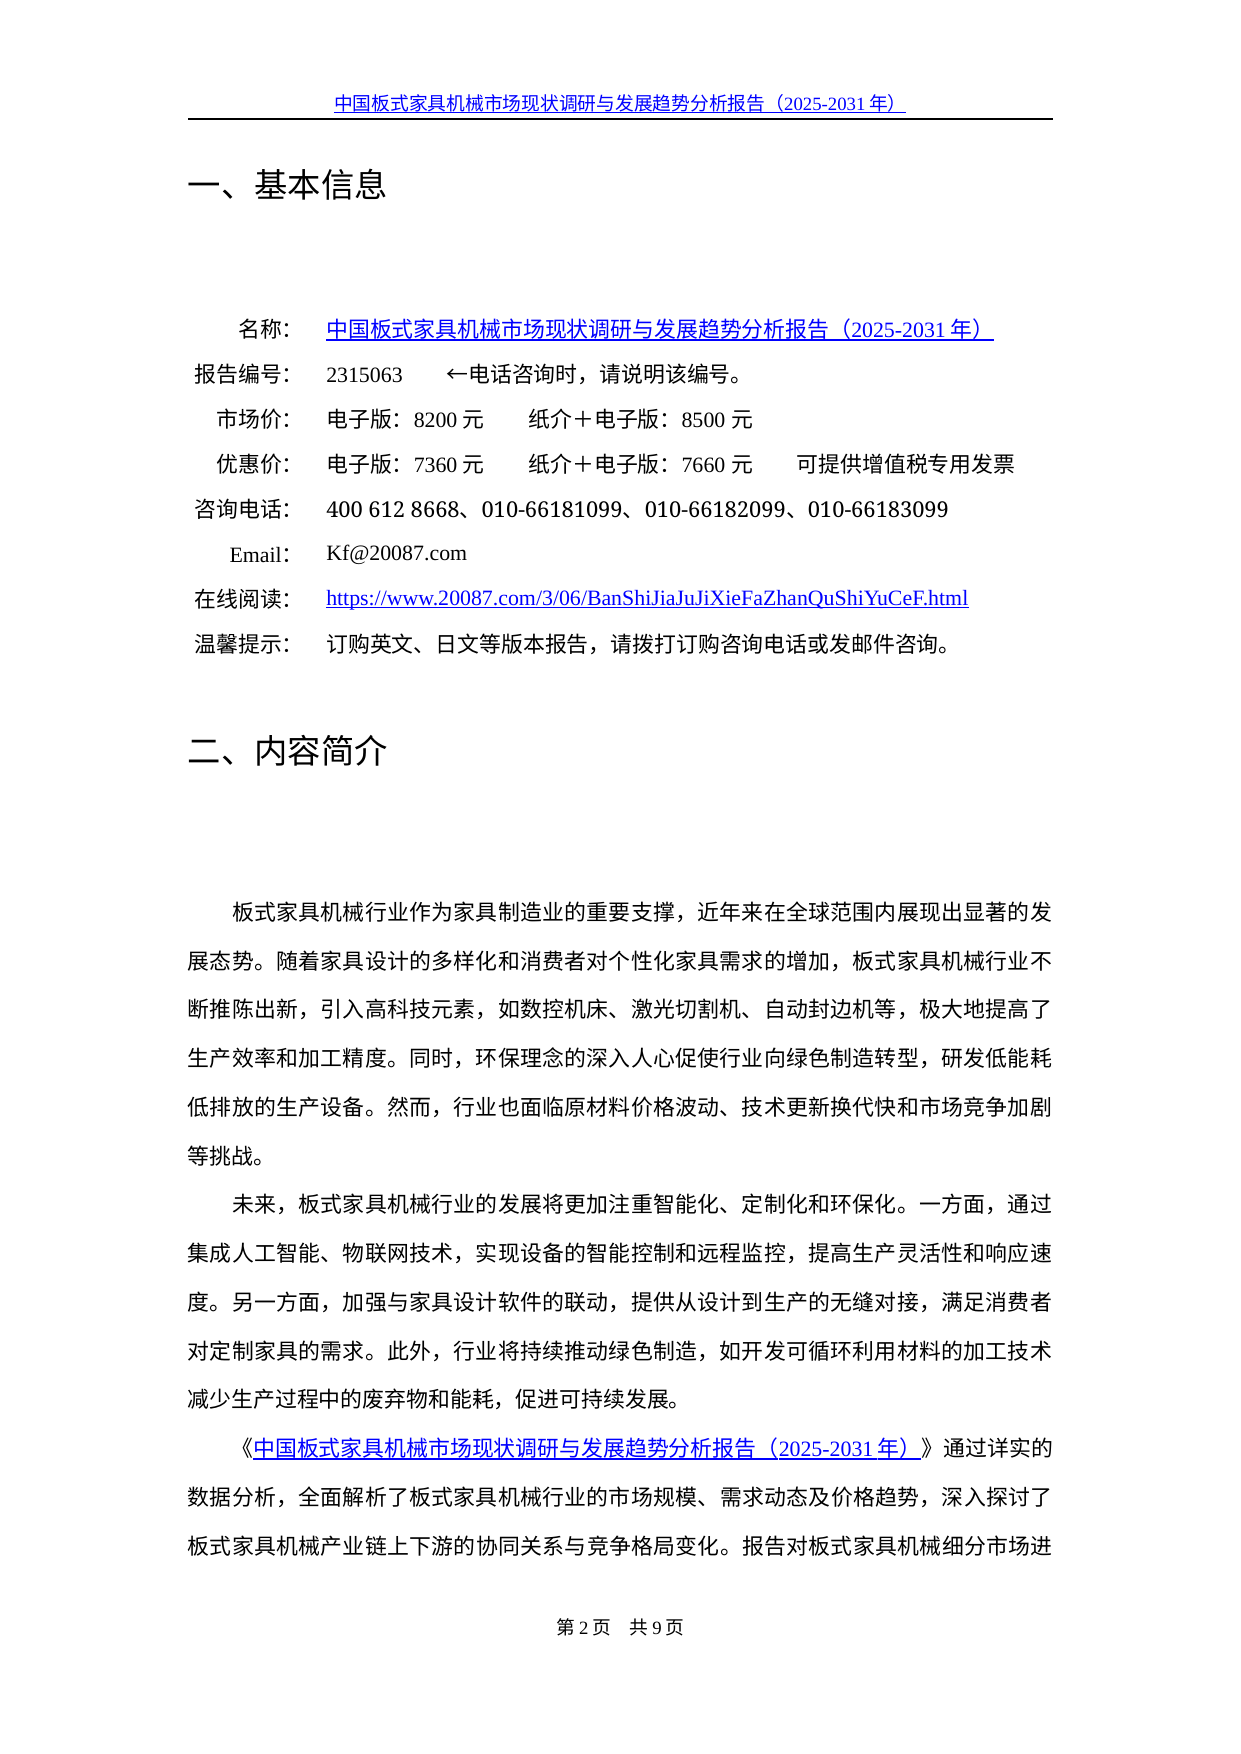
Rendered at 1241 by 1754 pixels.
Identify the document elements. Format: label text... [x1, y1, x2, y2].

table_cell 市场价： [167, 402, 315, 447]
table_cell 电子版：7360 元 纸介＋电子版：7660 元 可提供增值税专用发票 [315, 447, 1073, 492]
title 二、内容简介 [187, 717, 1053, 782]
table_cell Email： [167, 537, 315, 582]
table_cell 温馨提示： [167, 627, 315, 672]
table_cell 咨询电话： [167, 492, 315, 537]
table_cell Kf@20087.com [315, 537, 1073, 582]
table_cell 400 612 8668、010-66181099、010-66182099、010-66183099 [315, 492, 1073, 537]
table_cell [315, 582, 1073, 627]
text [187, 894, 1053, 1561]
table_cell 报告编号： [167, 357, 315, 402]
table_cell 在线阅读： [167, 582, 315, 627]
table_cell 订购英文、日文等版本报告，请拨打订购咨询电话或发邮件咨询。 [315, 627, 1073, 672]
table_cell 优惠价： [167, 447, 315, 492]
table_cell 2315063 ←电话咨询时，请说明该编号。 [315, 357, 1073, 402]
table_cell 电子版：8200 元 纸介＋电子版：8500 元 [315, 402, 1073, 447]
title 一、基本信息 [187, 150, 1053, 215]
table_header 名称： [167, 312, 315, 357]
table_header 中国板式家具机械市场现状调研与发展趋势分析报告（2025-2031年） [315, 312, 1073, 357]
